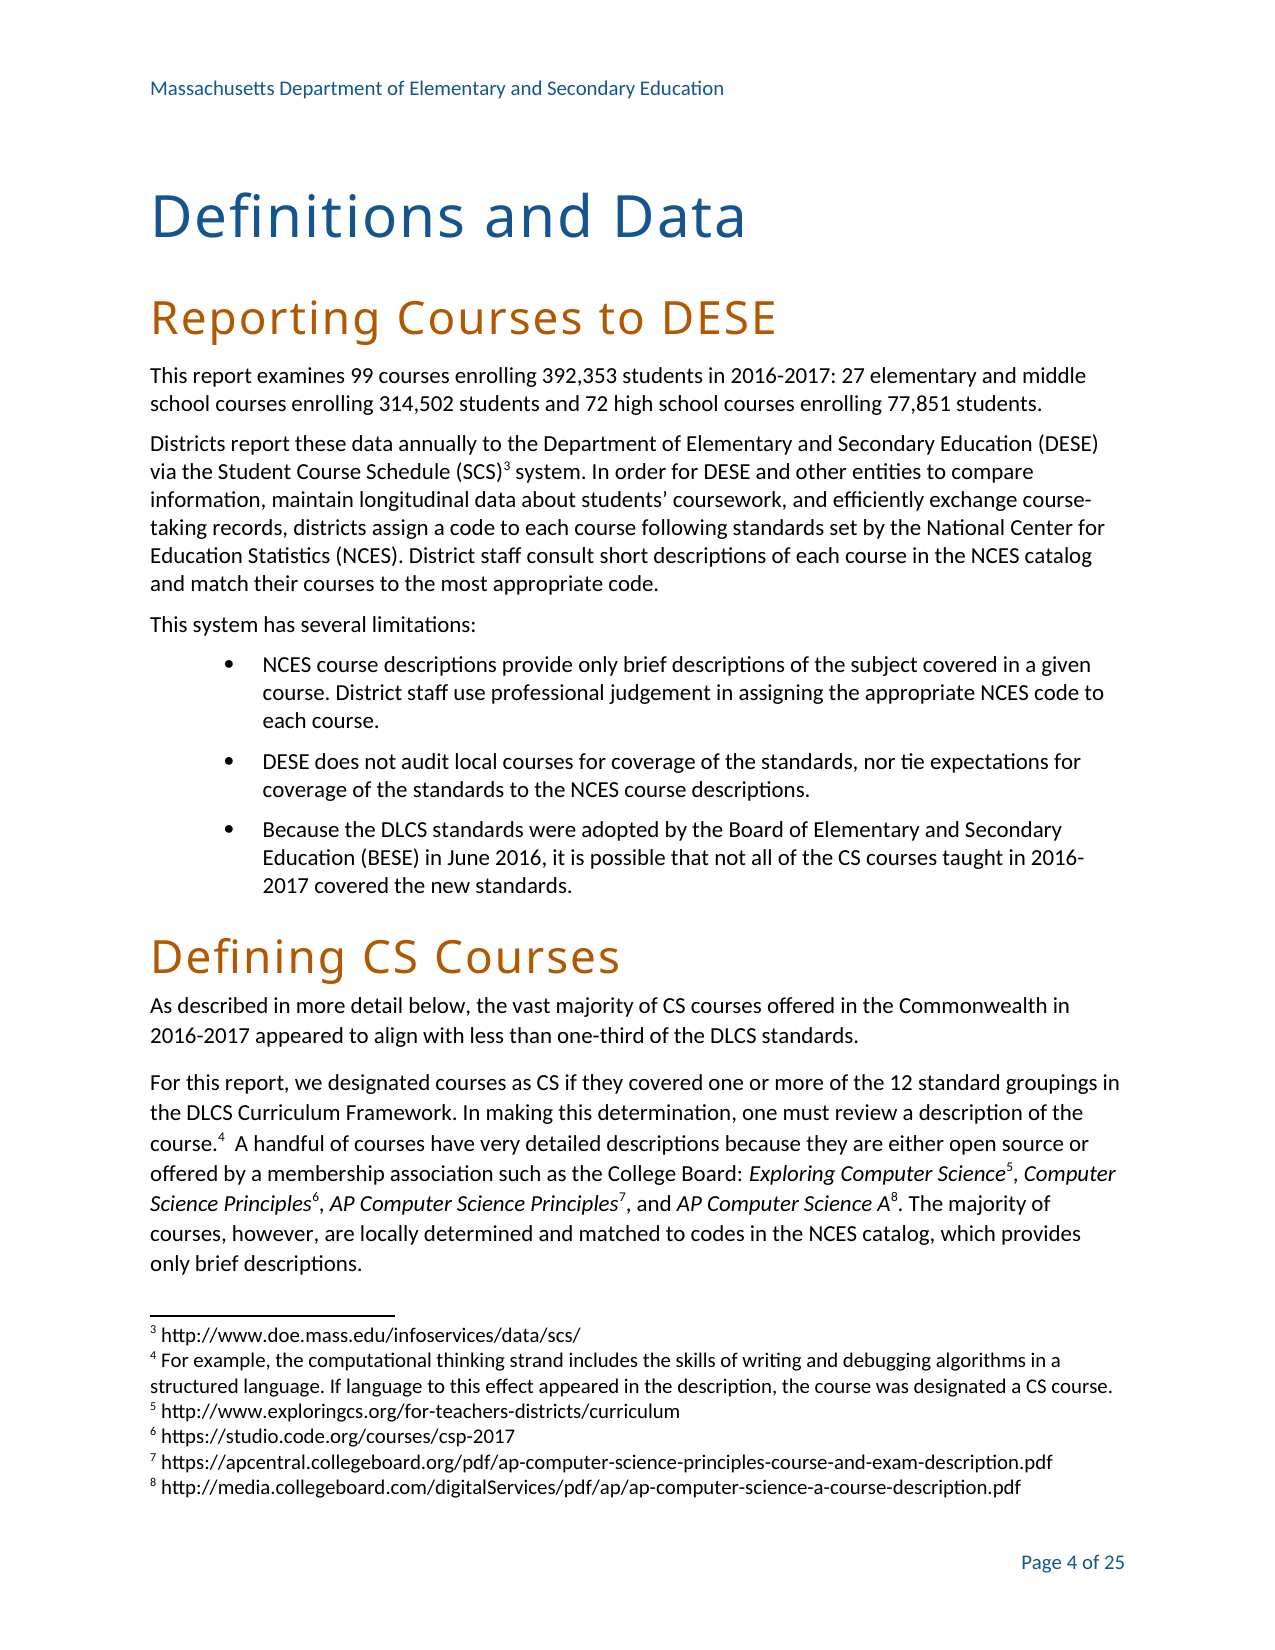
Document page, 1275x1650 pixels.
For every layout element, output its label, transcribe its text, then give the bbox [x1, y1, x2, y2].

subtitle Defining CS Courses [150, 924, 1125, 987]
text For this report, we designated courses as CS if they covered one or more of the 12 standard groupings in the DLCS Curriculum Framework. In making this determination, one must review a description of the course. A handful of courses have very detailed descriptions because they are either open source or offered by a membership association such as the College Board: Exploring Computer Science, Computer Science Principles, AP Computer Science Principles, and AP Computer Science A. The majority of courses, however, are locally determined and matched to codes in the NCES catalog, which provides only brief descriptions. [150, 1068, 1125, 1277]
text This report examines 99 courses enrolling 392,353 students in 2016-2017: 27 elementary and middle school courses enrolling 314,502 students and 72 high school courses enrolling 77,851 students. [150, 361, 1125, 417]
subtitle Definitions and Data [150, 175, 1125, 254]
text Districts report these data annually to the Department of Elementary and Secondary Education (DESE) via the Student Course Schedule (SCS) system. In order for DESE and other entities to compare information, maintain longitudinal data about students’ coursework, and efficiently exchange course-taking records, districts assign a code to each course following standards set by the National Center for Education Statistics (NCES). District staff consult short descriptions of each course in the NCES catalog and match their courses to the most appropriate code. [150, 429, 1125, 597]
text This system has several limitations: [150, 610, 1125, 638]
list DESE does not audit local courses for coverage of the standards, nor tie expectations for coverage of the standards to the NCES course descriptions. [225, 747, 1125, 803]
text As described in more detail below, the vast majority of CS courses offered in the Commonwealth in 2016-2017 appeared to align with less than one-third of the DLCS standards. [150, 991, 1125, 1049]
list NCES course descriptions provide only brief descriptions of the subject covered in a given course. District staff use professional judgement in assigning the appropriate NCES code to each course. [225, 650, 1125, 734]
subtitle Reporting Courses to DESE [150, 286, 1125, 348]
list Because the DLCS standards were adopted by the Board of Elementary and Secondary Education (BESE) in June 2016, it is possible that not all of the CS courses taught in 2016-2017 covered the new standards. [225, 816, 1125, 899]
